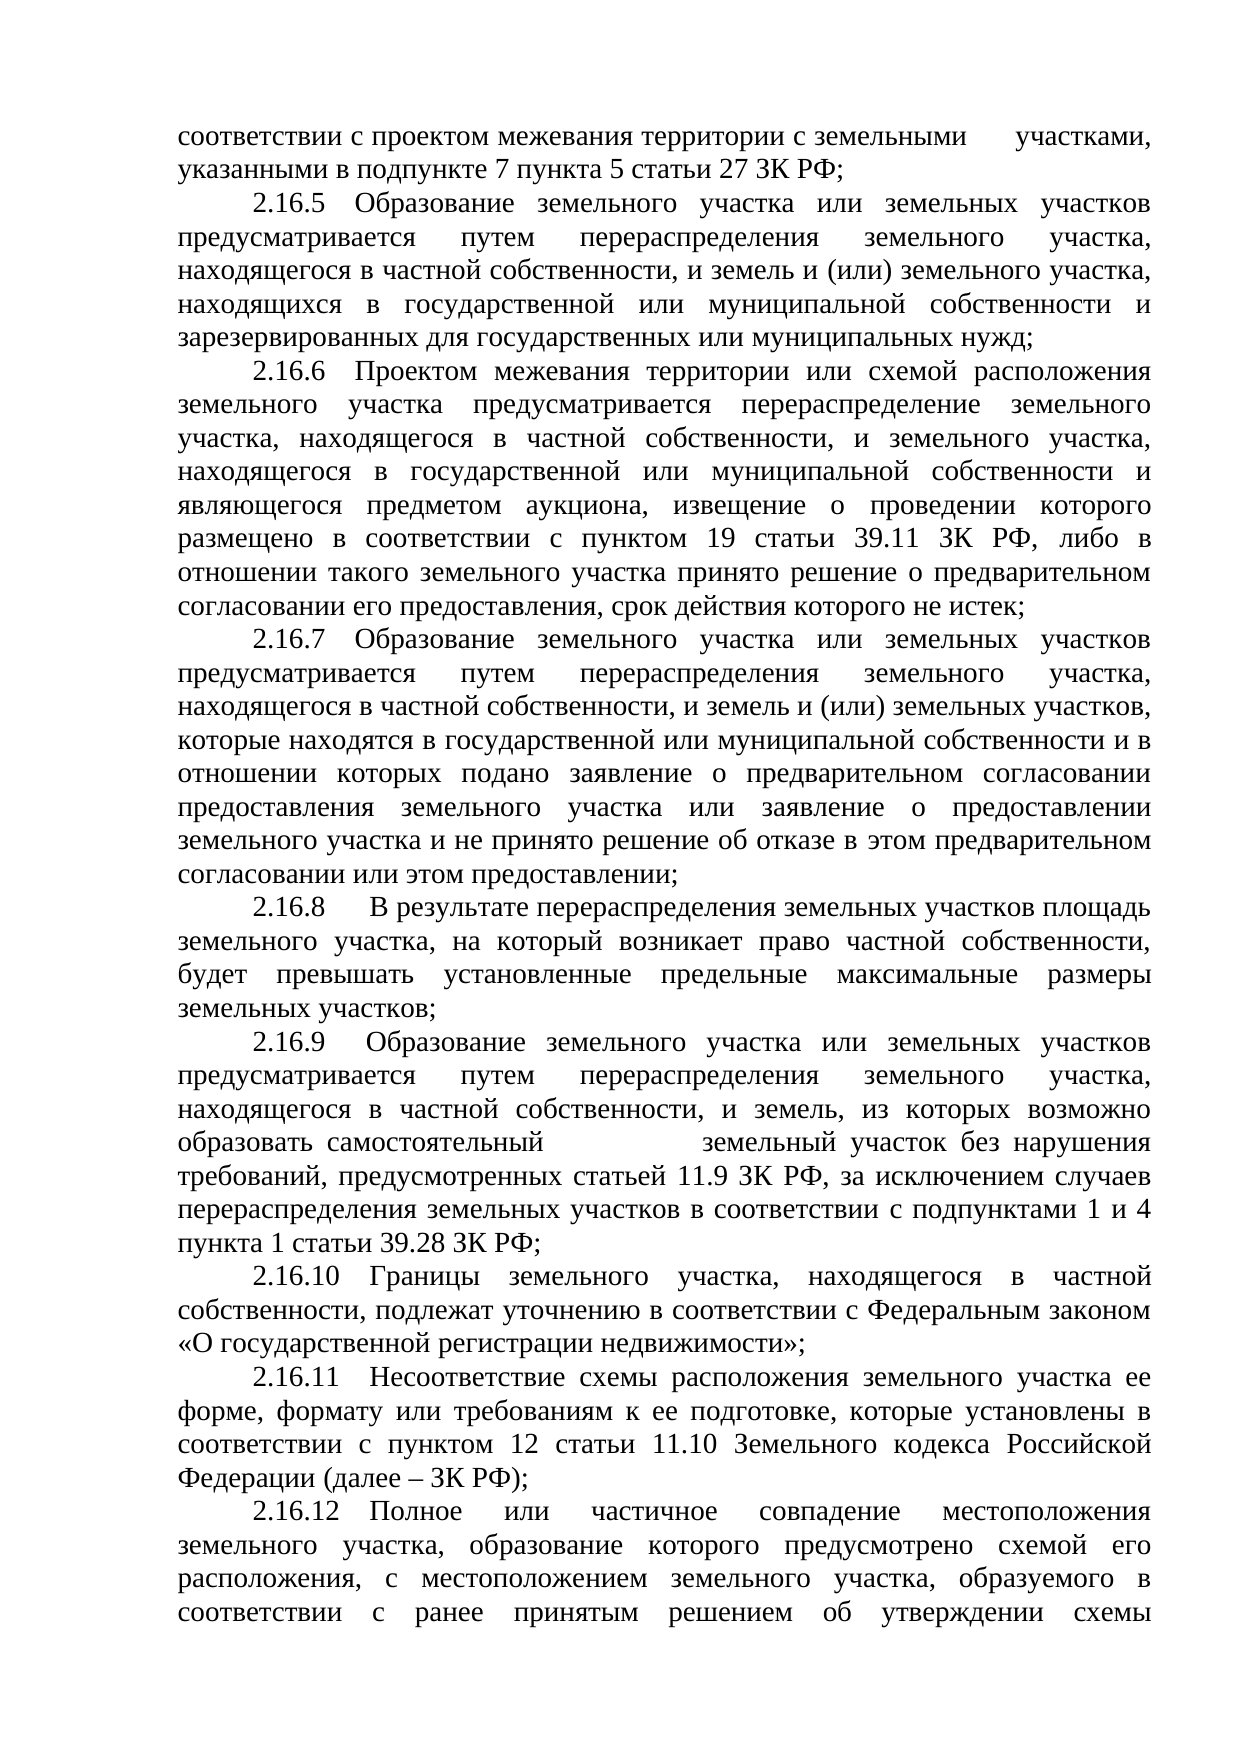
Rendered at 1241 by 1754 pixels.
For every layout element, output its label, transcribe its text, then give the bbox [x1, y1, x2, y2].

list Несоответствие схемы расположения земельного участка ее форме, формату или требованиям к ее подготовке, которые установлены в соответствии с пунктом 12 статьи 11.10 Земельного кодекса Российской Федерации (далее – ЗК РФ); [177, 1359, 1152, 1493]
list Проектом межевания территории или схемой расположения земельного участка предусматривается перераспределение земельного участка, находящегося в частной собственности, и земельного участка, находящегося в государственной или муниципальной собственности и являющегося предметом аукциона, извещение о проведении которого размещено в соответствии с пунктом 19 статьи 39.11 ЗК РФ, либо в отношении такого земельного участка принято решение о предварительном согласовании его предоставления, срок действия которого не истек; [177, 353, 1152, 621]
list Образование земельного участка или земельных участков предусматривается путем перераспределения земельного участка, находящегося в частной собственности, и земель и (или) земельного участка, находящихся в государственной или муниципальной собственности и зарезервированных для государственных или муниципальных нужд; [177, 185, 1152, 353]
list Образование земельного участка или земельных участков предусматривается путем перераспределения земельного участка, находящегося в частной собственности, и земель и (или) земельных участков, которые находятся в государственной или муниципальной собственности и в отношении которых подано заявление о предварительном согласовании предоставления земельного участка или заявление о предоставлении земельного участка и не принято решение об отказе в этом предварительном согласовании или этом предоставлении; [177, 621, 1152, 889]
list Границы земельного участка, находящегося в частной собственности, подлежат уточнению в соответствии с Федеральным законом «О государственной регистрации недвижимости»; [177, 1258, 1152, 1359]
list Образование земельного участка или земельных участков предусматривается путем перераспределения земельного участка, находящегося в частной собственности, и земель, из которых возможно образовать самостоятельный земельный участок без нарушения требований, предусмотренных статьей 11.9 ЗК РФ, за исключением случаев перераспределения земельных участков в соответствии с подпунктами 1 и 4 пункта 1 статьи 39.28 ЗК РФ; [177, 1024, 1152, 1258]
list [177, 118, 1152, 185]
list В результате перераспределения земельных участков площадь земельного участка, на который возникает право частной собственности, будет превышать установленные предельные максимальные размеры земельных участков; [177, 889, 1152, 1024]
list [177, 1493, 1152, 1627]
